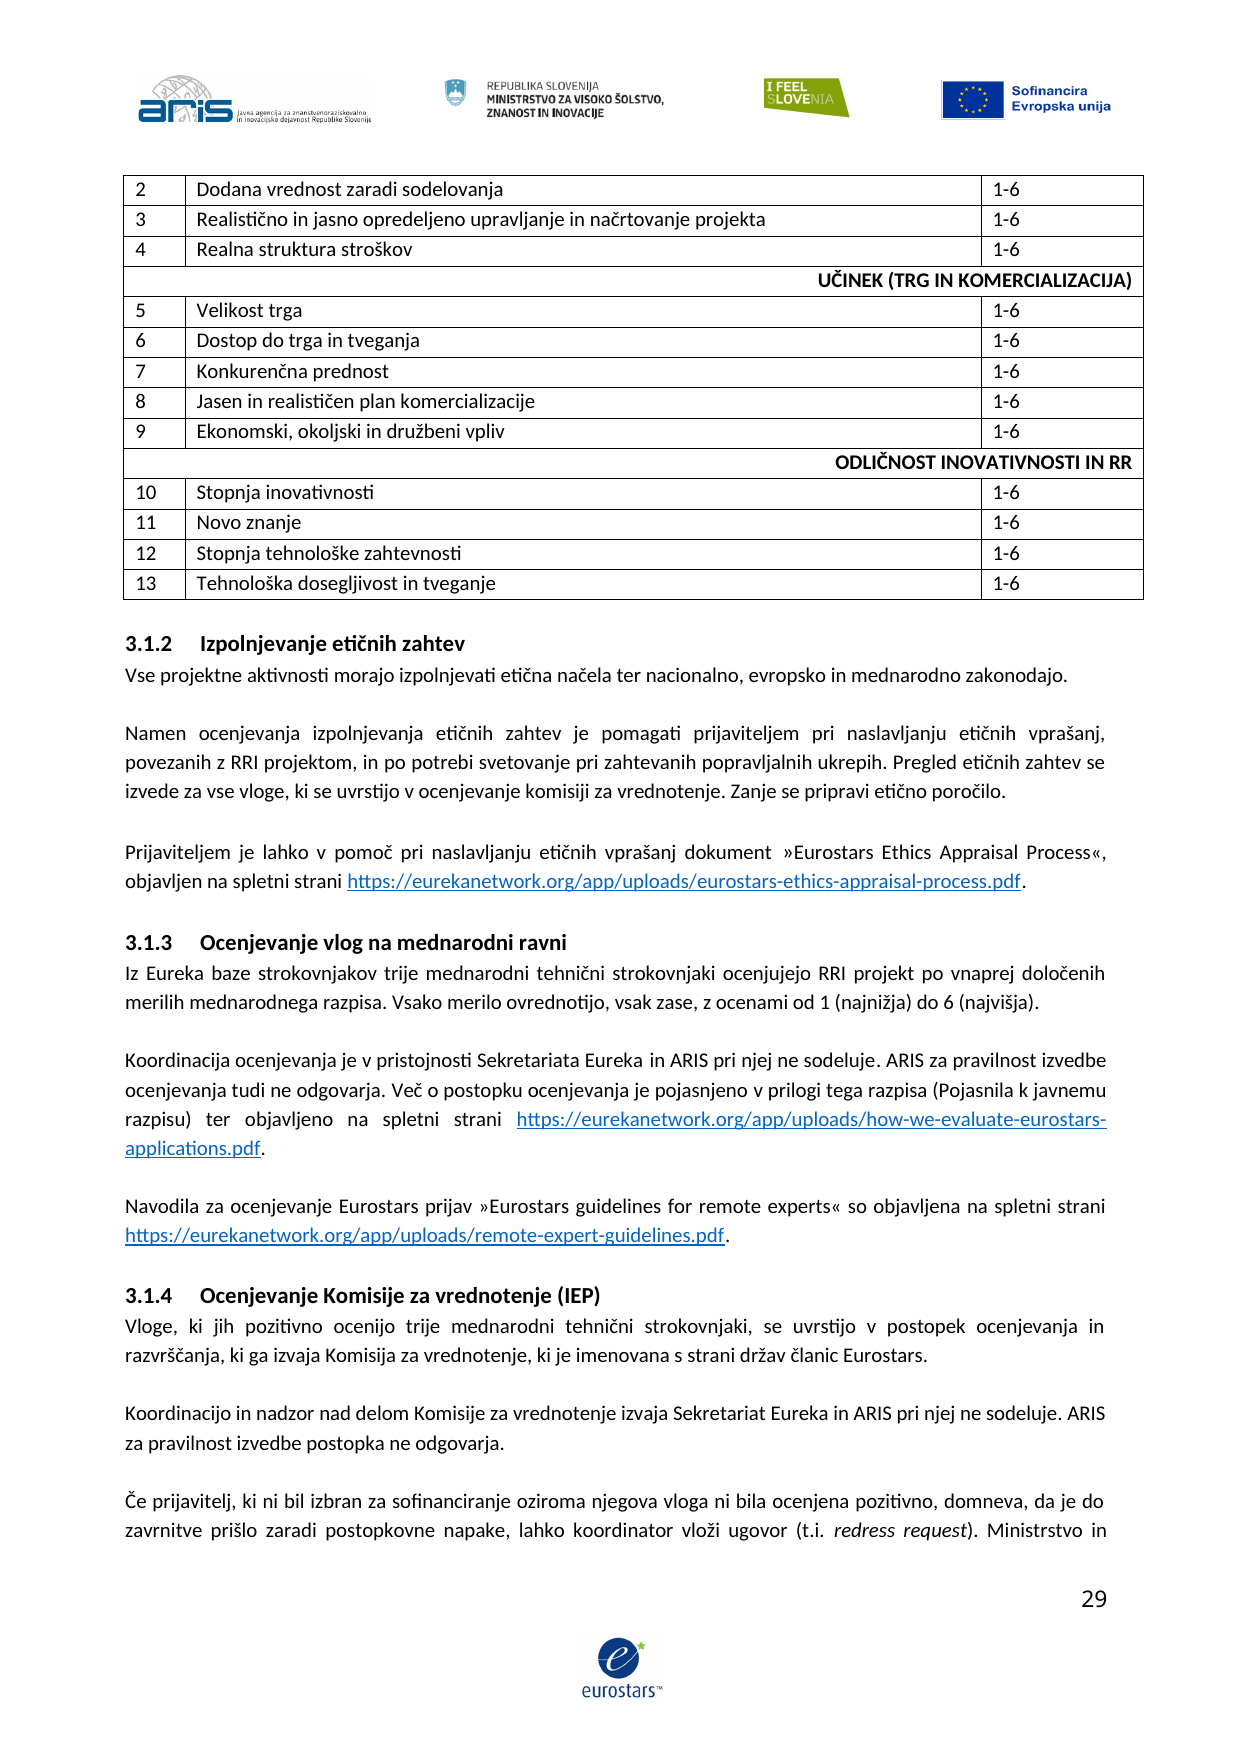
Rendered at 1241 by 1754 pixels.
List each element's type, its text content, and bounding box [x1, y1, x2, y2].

table_cell 1-6 [982, 479, 1143, 508]
table_cell UČINEK (TRG IN KOMERCIALIZACIJA) [124, 267, 1143, 296]
picture [442, 72, 666, 123]
table_cell Stopnja inovativnosti [186, 479, 981, 508]
table_cell Dostop do trga in tveganja [186, 328, 981, 357]
picture [138, 75, 372, 124]
text Iz Eureka baze strokovnjakov trije mednarodni tehnični strokovnjaki ocenjujejo RRI projekt po vnaprej določenih merilih mednarodnega razpisa. Vsako merilo ovrednotijo, vsak zase, z ocenami od 1 (najnižja) do 6 (najvišja). [125, 960, 1107, 1015]
table_cell 1-6 [982, 388, 1143, 417]
list Ocenjevanje vlog na mednarodni ravni [125, 928, 1107, 956]
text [125, 1488, 1107, 1543]
table_cell Stopnja tehnološke zahtevnosti [186, 540, 981, 569]
picture [763, 78, 850, 118]
picture [939, 78, 1119, 121]
table_cell 13 [124, 570, 185, 599]
table_cell Konkurenčna prednost [186, 358, 981, 387]
table_cell 5 [124, 297, 185, 327]
list Ocenjevanje Komisije za vrednotenje (IEP) [125, 1281, 1107, 1309]
table_cell 1-6 [982, 358, 1143, 387]
table_cell 12 [124, 540, 185, 569]
table_cell 1-6 [982, 297, 1143, 327]
table_cell 1-6 [982, 570, 1143, 599]
table_cell 11 [124, 510, 185, 539]
table_cell 7 [124, 358, 185, 387]
table_cell 1-6 [982, 206, 1143, 236]
table_cell 1-6 [982, 237, 1143, 266]
picture [577, 1634, 664, 1705]
text Vloge, ki jih pozitivno ocenijo trije mednarodni tehnični strokovnjaki, se uvrstijo v postopek ocenjevanja in razvrščanja, ki ga izvaja Komisija za vrednotenje, ki je imenovana s strani držav članic Eurostars. [125, 1313, 1107, 1368]
list Izpolnjevanje etičnih zahtev [125, 629, 1107, 658]
text Namen ocenjevanja izpolnjevanja etičnih zahtev je pomagati prijaviteljem pri naslavljanju etičnih vprašanj, povezanih z RRI projektom, in po potrebi svetovanje pri zahtevanih popravljalnih ukrepih. Pregled etičnih zahtev se izvede za vse vloge, ki se uvrstijo v ocenjevanje komisiji za vrednotenje. Zanje se pripravi etično poročilo. [125, 720, 1107, 804]
text Navodila za ocenjevanje Eurostars prijav »Eurostars guidelines for remote experts« so objavljena na spletni strani https://eurekanetwork.org/app/uploads/remote-expert-guidelines.pdf. [125, 1193, 1107, 1248]
table_cell Tehnološka dosegljivost in tveganje [186, 570, 981, 599]
table_cell Realistično in jasno opredeljeno upravljanje in načrtovanje projekta [186, 206, 981, 236]
table_cell 1-6 [982, 540, 1143, 569]
text Koordinacija ocenjevanja je v pristojnosti Sekretariata Eureka in ARIS pri njej ne sodeluje. ARIS za pravilnost izvedbe ocenjevanja tudi ne odgovarja. Več o postopku ocenjevanja je pojasnjeno v prilogi tega razpisa (Pojasnila k javnemu razpisu) ter objavljeno na spletni strani https://eurekanetwork.org/app/uploads/how-we-evaluate-eurostars-applications.pdf. [125, 1048, 1107, 1161]
text Koordinacijo in nadzor nad delom Komisije za vrednotenje izvaja Sekretariat Eureka in ARIS pri njej ne sodeluje. ARIS za pravilnost izvedbe postopka ne odgovarja. [125, 1401, 1107, 1455]
text Prijaviteljem je lahko v pomoč pri naslavljanju etičnih vprašanj dokument »Eurostars Ethics Appraisal Process«, objavljen na spletni strani https://eurekanetwork.org/app/uploads/eurostars-ethics-appraisal-process.pdf. [125, 837, 1107, 894]
table_cell 6 [124, 328, 185, 357]
table_cell Jasen in realističen plan komercializacije [186, 388, 981, 417]
table_cell 1-6 [982, 328, 1143, 357]
table_cell 8 [124, 388, 185, 417]
table_cell 1-6 [982, 176, 1143, 205]
table_cell 2 [124, 176, 185, 205]
table_cell Dodana vrednost zaradi sodelovanja [186, 176, 981, 205]
table_cell 1-6 [982, 419, 1143, 448]
table_cell 4 [124, 237, 185, 266]
table_cell Velikost trga [186, 297, 981, 327]
table_cell Novo znanje [186, 510, 981, 539]
table_cell Realna struktura stroškov [186, 237, 981, 266]
table_cell 3 [124, 206, 185, 236]
table_cell 10 [124, 479, 185, 508]
table_cell 1-6 [982, 510, 1143, 539]
table_cell ODLIČNOST INOVATIVNOSTI IN RR [124, 449, 1143, 478]
table_cell 9 [124, 419, 185, 448]
table_cell Ekonomski, okoljski in družbeni vpliv [186, 419, 981, 448]
text Vse projektne aktivnosti morajo izpolnjevati etična načela ter nacionalno, evropsko in mednarodno zakonodajo. [125, 662, 1107, 687]
